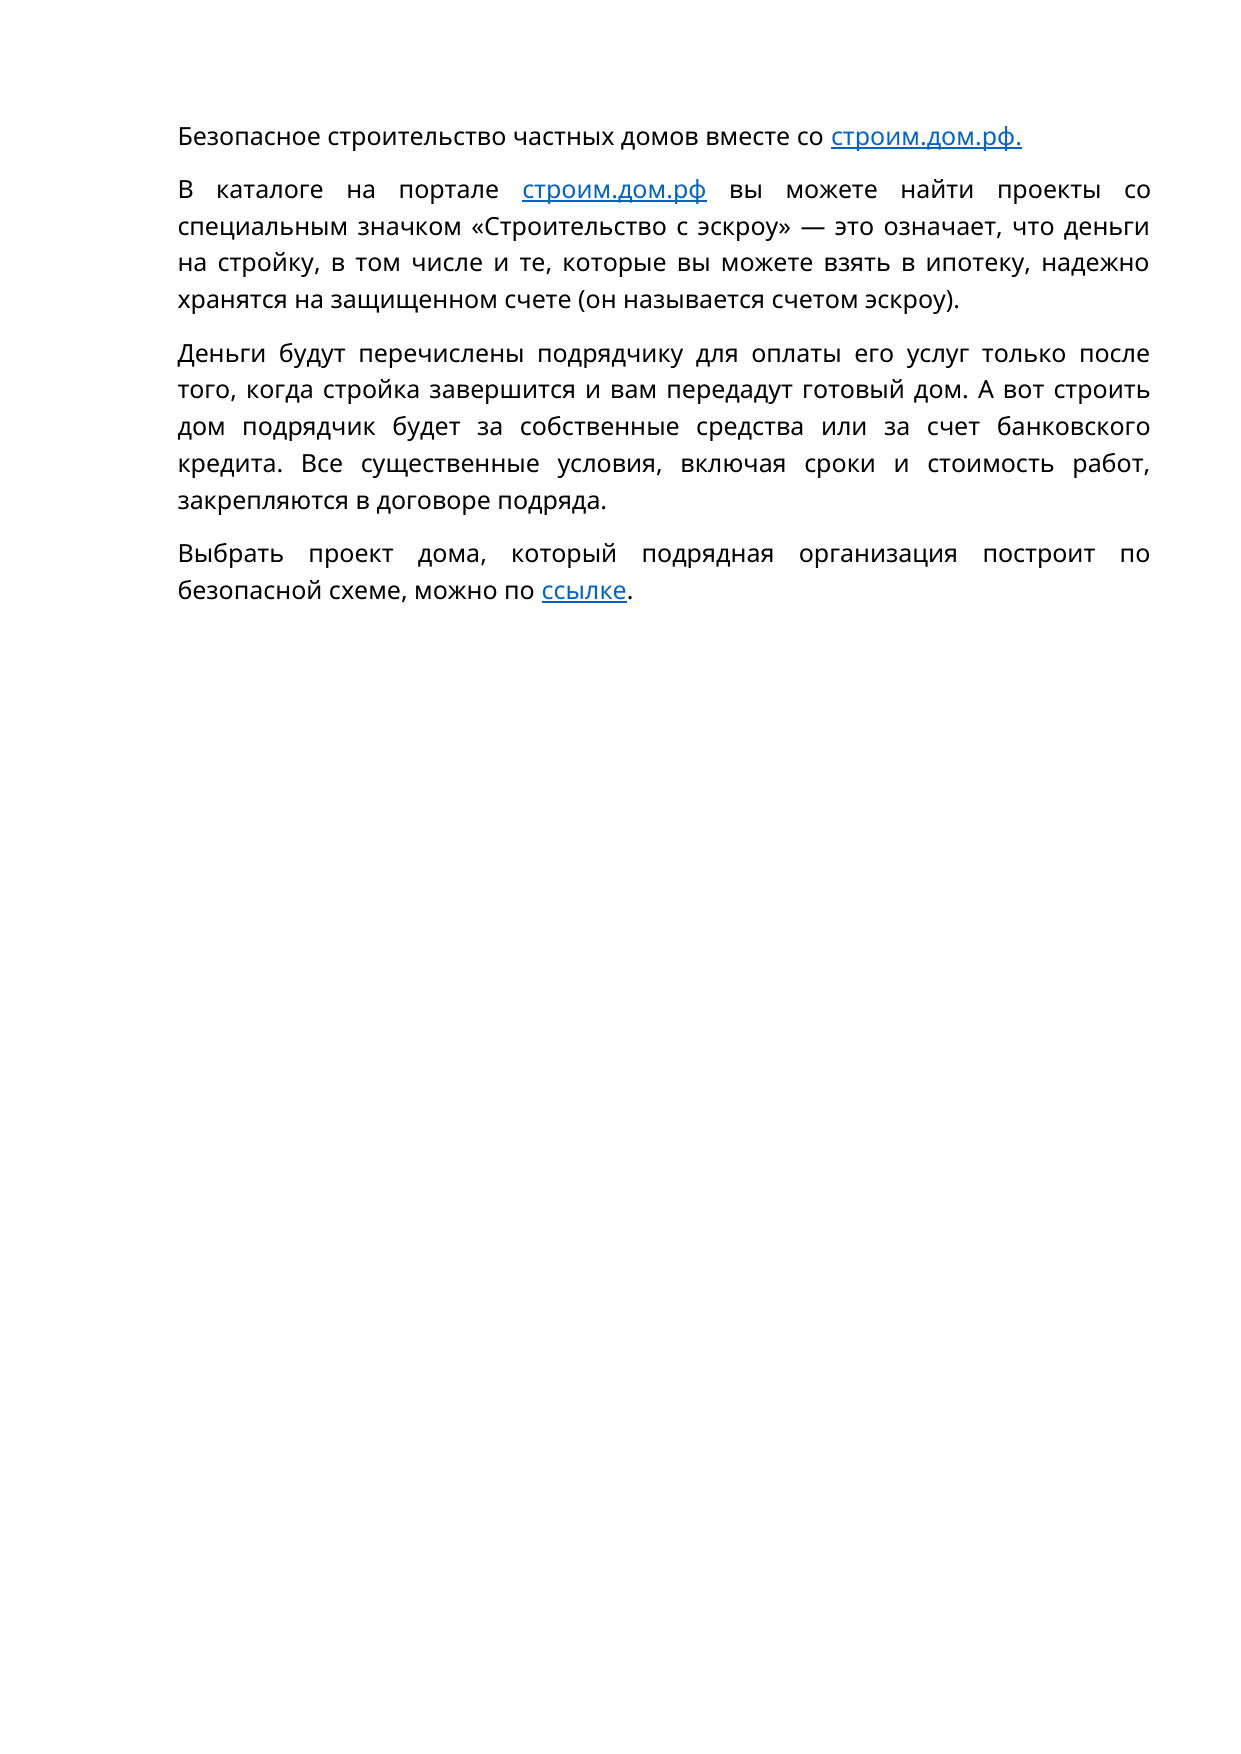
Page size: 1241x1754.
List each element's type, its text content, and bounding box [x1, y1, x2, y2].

text В каталоге на портале строим.дом.рф вы можете найти проекты со специальным значком «Строительство с эскроу» — это означает, что деньги на стройку, в том числе и те, которые вы можете взять в ипотеку, надежно хранятся на защищенном счете (он называется счетом эскроу). [177, 172, 1152, 316]
text Выбрать проект дома, который подрядная организация построит по безопасной схеме, можно по ссылке. [177, 536, 1152, 607]
text Деньги будут перечислены подрядчику для оплаты его услуг только после того, когда стройка завершится и вам передадут готовый дом. А вот строить дом подрядчик будет за собственные средства или за счет банковского кредита. Все существенные условия, включая сроки и стоимость работ, закрепляются в договоре подряда. [177, 335, 1152, 516]
text Безопасное строительство частных домов вместе со строим.дом.рф. [177, 118, 1152, 152]
